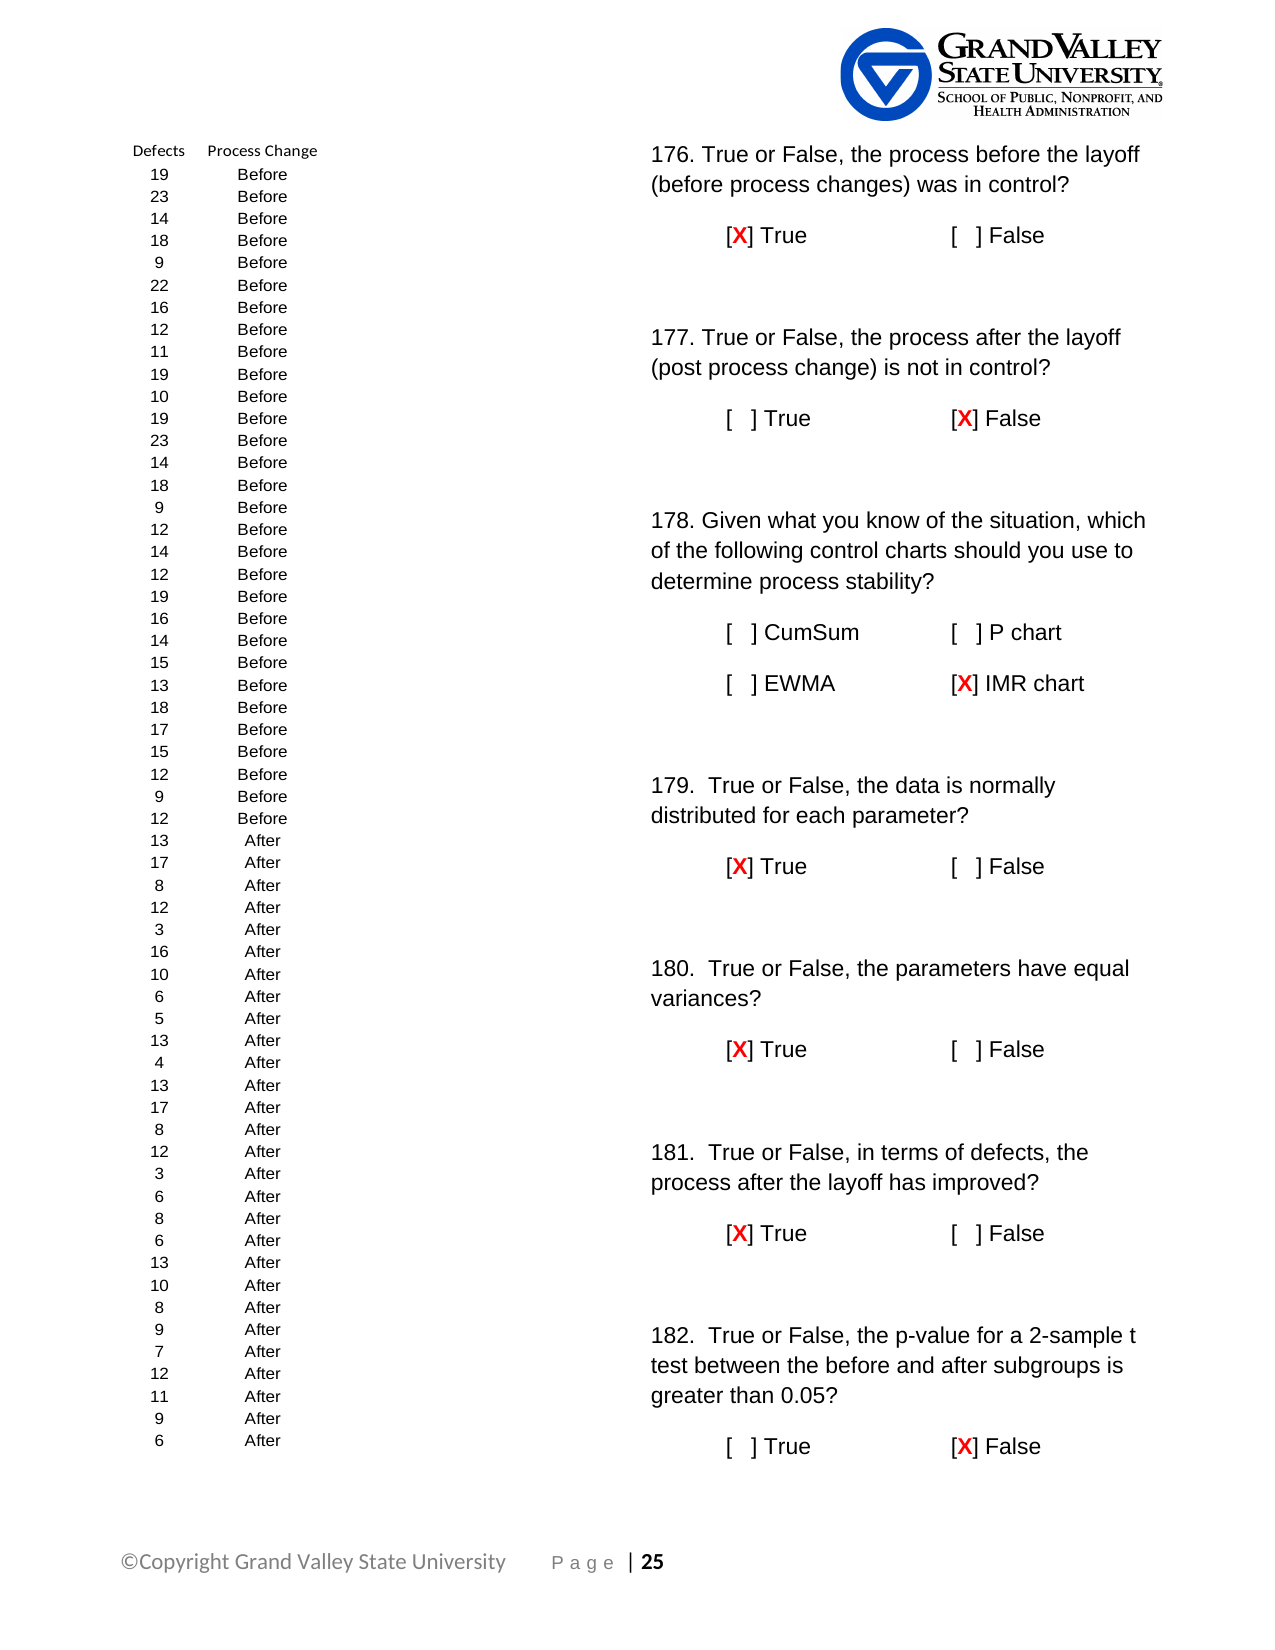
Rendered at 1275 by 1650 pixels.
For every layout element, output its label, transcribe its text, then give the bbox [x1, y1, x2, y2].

text 177. True or False, the process after the layoff (post process change) is not in control? [651, 324, 1162, 381]
text [X] True [ ] False [651, 222, 1162, 248]
text [X] True [ ] False [726, 1036, 1162, 1063]
picture [840, 28, 1163, 121]
text [ ] EWMA [X] IMR chart [651, 670, 1162, 696]
text 182. True or False, the p-value for a 2-sample t test between the before and after subgroups is greater than 0.05? [651, 1322, 1162, 1409]
text 178. Given what you know of the situation, which of the following control charts should you use to determine process stability? [651, 507, 1162, 594]
text [X] True [ ] False [726, 1220, 1162, 1246]
text [ ] True [X] False [726, 1433, 1162, 1460]
text [ ] True [X] False [651, 405, 1162, 432]
text 181. True or False, in terms of defects, the process after the layoff has improved? [651, 1138, 1162, 1195]
text 179. True or False, the data is normally distributed for each parameter? [651, 772, 1162, 828]
text 176. True or False, the process before the layoff (before process changes) was in control? [651, 141, 1162, 197]
text 180. True or False, the parameters have equal variances? [651, 955, 1162, 1012]
text [ ] CumSum [ ] P chart [651, 619, 1162, 645]
text [X] True [ ] False [726, 853, 1162, 879]
